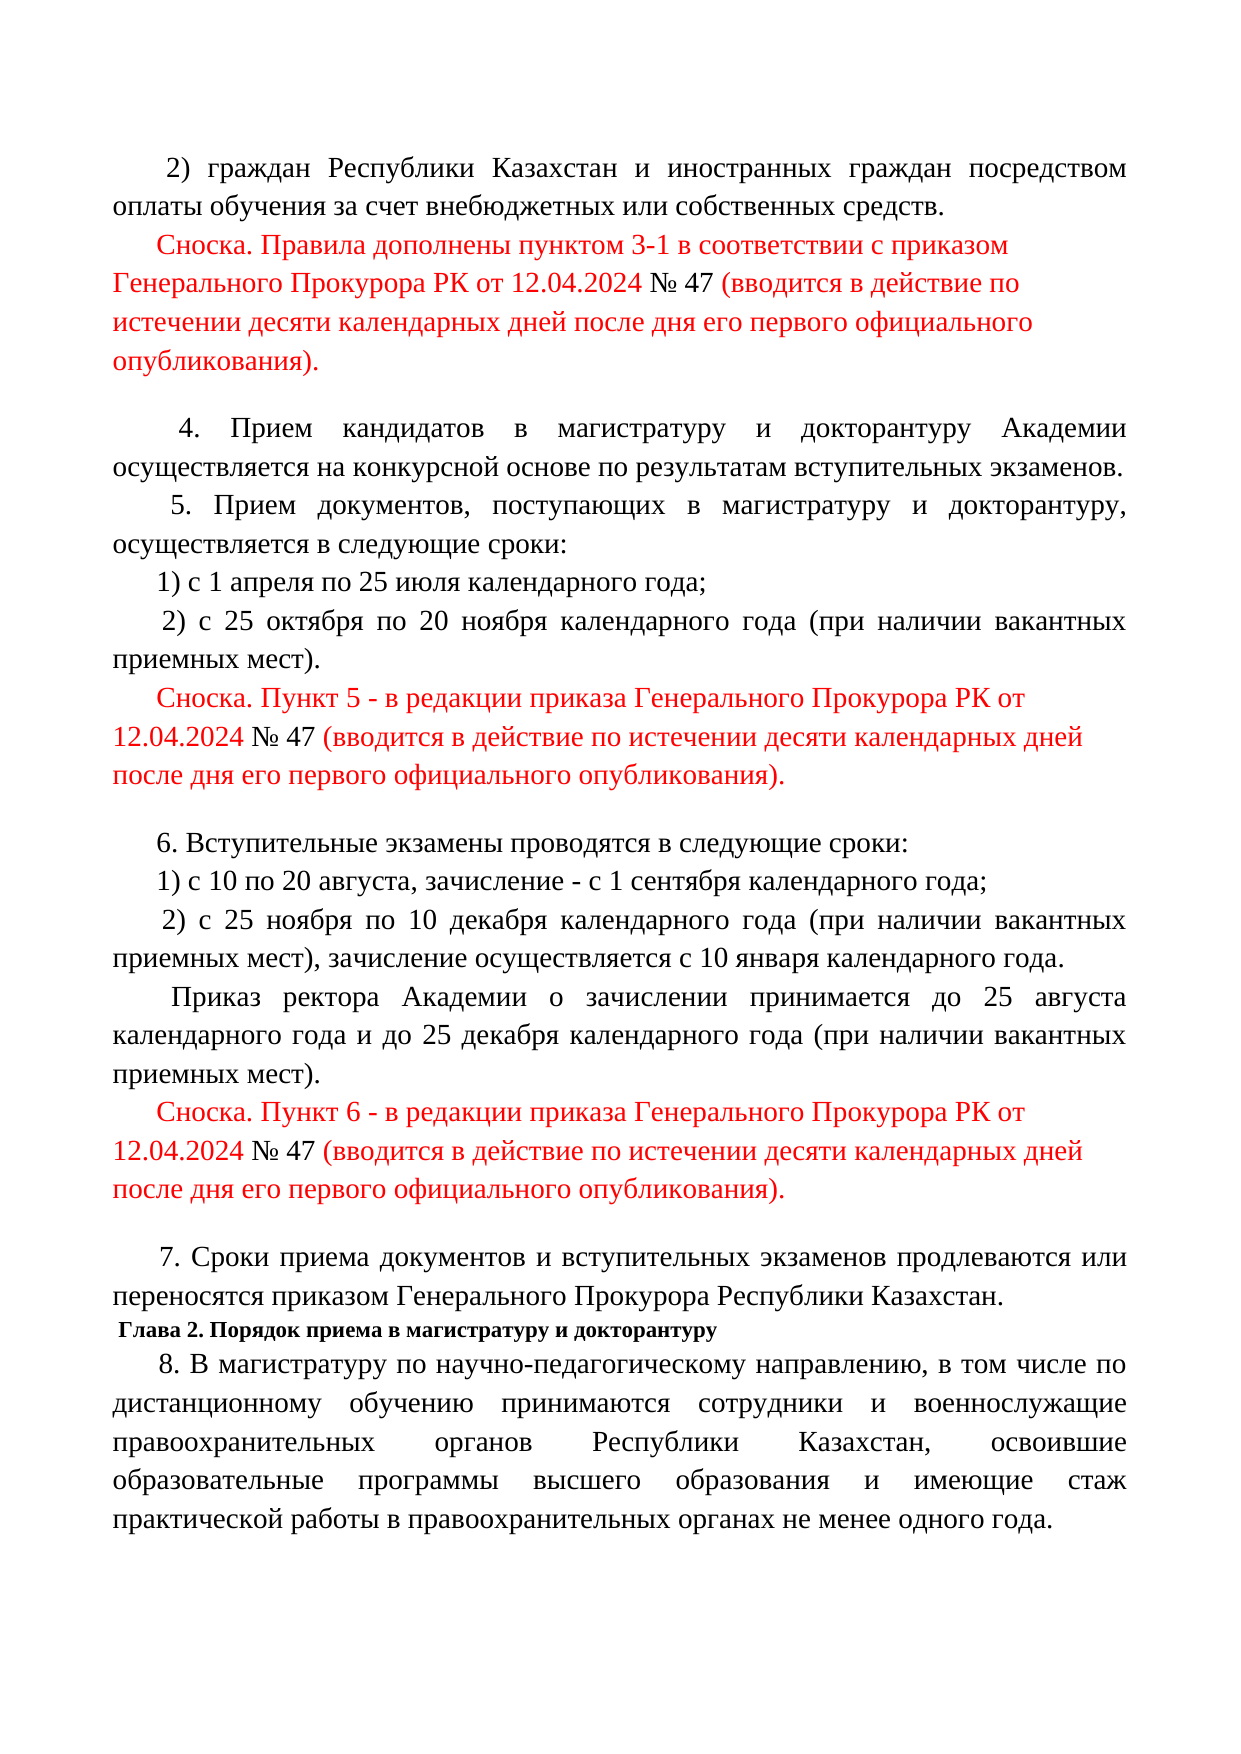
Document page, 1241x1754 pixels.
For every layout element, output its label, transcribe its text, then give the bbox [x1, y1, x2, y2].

text 4. Прием кандидатов в магистратуру и докторантуру Академии осуществляется на конкурсной основе по результатам вступительных экзаменов. [112, 410, 1128, 482]
text 6. Вступительные экзамены проводятся в следующие сроки: [112, 825, 1128, 858]
text Глава 2. Порядок приема в магистратуру и докторантуру [112, 1316, 1128, 1343]
text Сноска. Правила дополнены пунктом 3-1 в соответствии с приказом Генерального Прокурора РК от 12.04.2024 № 47 (вводится в действие по истечении десяти календарных дней после дня его первого официального опубликования). [112, 227, 1128, 406]
text 2) граждан Республики Казахстан и иностранных граждан посредством оплаты обучения за счет внебюджетных или собственных средств. [112, 150, 1128, 222]
text Сноска. Пункт 5 - в редакции приказа Генерального Прокурора РК от 12.04.2024 № 47 (вводится в действие по истечении десяти календарных дней после дня его первого официального опубликования). [112, 680, 1128, 821]
text 8. В магистратуру по научно-педагогическому направлению, в том числе по дистанционному обучению принимаются сотрудники и военнослужащие правоохранительных органов Республики Казахстан, освоившие образовательные программы высшего образования и имеющие стаж практической работы в правоохранительных органах не менее одного года. [112, 1347, 1128, 1534]
text Приказ ректора Академии о зачислении принимается до 25 августа календарного года и до 25 декабря календарного года (при наличии вакантных приемных мест). [112, 979, 1128, 1089]
text 5. Прием документов, поступающих в магистратуру и докторантуру, осуществляется в следующие сроки: [112, 487, 1128, 559]
text 2) с 25 ноября по 10 декабря календарного года (при наличии вакантных приемных мест), зачисление осуществляется с 10 января календарного года. [112, 902, 1128, 974]
text 1) с 1 апреля по 25 июля календарного года; [112, 564, 1128, 598]
text 7. Сроки приема документов и вступительных экзаменов продлеваются или переносятся приказом Генерального Прокурора Республики Казахстан. [112, 1239, 1128, 1311]
text Сноска. Пункт 6 - в редакции приказа Генерального Прокурора РК от 12.04.2024 № 47 (вводится в действие по истечении десяти календарных дней после дня его первого официального опубликования). [112, 1094, 1128, 1235]
text 2) с 25 октября по 20 ноября календарного года (при наличии вакантных приемных мест). [112, 603, 1128, 675]
text 1) с 10 по 20 августа, зачисление - с 1 сентября календарного года; [112, 863, 1128, 897]
